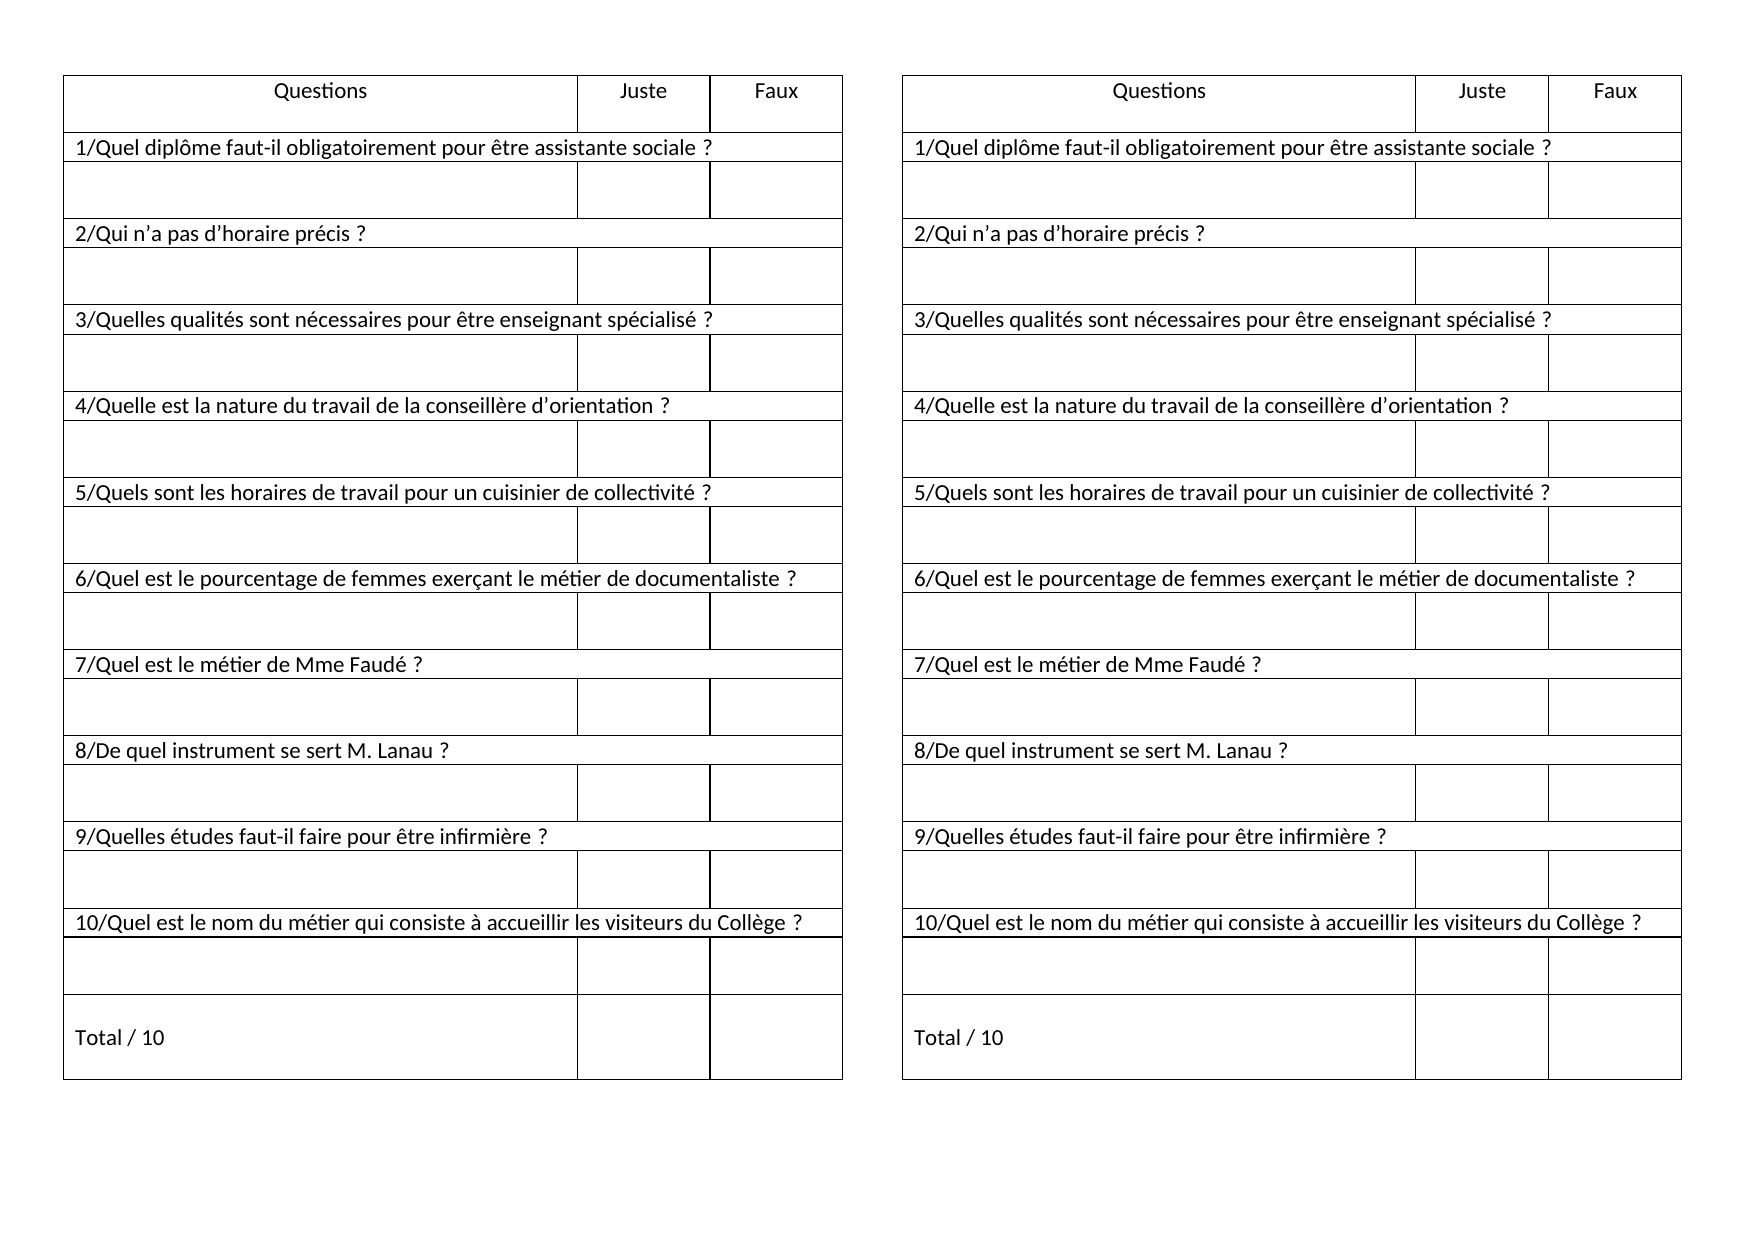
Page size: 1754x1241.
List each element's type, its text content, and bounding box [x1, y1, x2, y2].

table_cell [903, 421, 1415, 477]
table_cell [903, 162, 1415, 218]
table_cell [1549, 938, 1681, 993]
table_cell [578, 421, 709, 477]
table_header Juste [578, 76, 709, 132]
table_header Faux [1549, 76, 1681, 132]
table_cell 7/Quel est le métier de Mme Faudé ? [64, 650, 842, 678]
table_cell [578, 593, 709, 649]
table_cell [711, 335, 842, 391]
table_cell [64, 335, 577, 391]
table_cell [1416, 593, 1548, 649]
table_cell 6/Quel est le pourcentage de femmes exerçant le métier de documentaliste ? [903, 564, 1681, 592]
table_cell [903, 765, 1415, 821]
table_cell [903, 335, 1415, 391]
table_cell [1416, 507, 1548, 563]
table_cell [903, 507, 1415, 563]
table_cell [64, 851, 577, 907]
table_cell [1549, 679, 1681, 735]
table_cell [903, 938, 1415, 993]
table_cell [1549, 162, 1681, 218]
table_header Questions [903, 76, 1415, 132]
table_cell [64, 421, 577, 477]
table_cell 10/Quel est le nom du métier qui consiste à accueillir les visiteurs du Collège ? [903, 909, 1681, 936]
table_cell [1416, 335, 1548, 391]
table_cell [64, 679, 577, 735]
table_cell [711, 162, 842, 218]
table_header Juste [1416, 76, 1548, 132]
table_cell 9/Quelles études faut-il faire pour être infirmière ? [903, 822, 1681, 850]
table_cell 6/Quel est le pourcentage de femmes exerçant le métier de documentaliste ? [64, 564, 842, 592]
table_cell [1416, 938, 1548, 993]
table_cell [578, 995, 709, 1079]
table_cell [1549, 335, 1681, 391]
table_cell [578, 765, 709, 821]
table_cell [711, 938, 842, 993]
table_cell [1416, 679, 1548, 735]
table_cell [903, 248, 1415, 304]
table_cell [578, 851, 709, 907]
table_cell Total / 10 [903, 995, 1415, 1079]
table_cell [578, 507, 709, 563]
table_cell [578, 335, 709, 391]
table_cell [1416, 248, 1548, 304]
table_cell [903, 679, 1415, 735]
table_cell 3/Quelles qualités sont nécessaires pour être enseignant spécialisé ? [903, 305, 1681, 333]
table_cell [711, 421, 842, 477]
table_cell [1549, 421, 1681, 477]
table_header Faux [711, 76, 842, 132]
table_cell 8/De quel instrument se sert M. Lanau ? [903, 736, 1681, 764]
table_cell [1416, 162, 1548, 218]
table_cell [711, 851, 842, 907]
table_cell [64, 507, 577, 563]
table_cell 7/Quel est le métier de Mme Faudé ? [903, 650, 1681, 678]
table_cell [64, 248, 577, 304]
table_header Questions [64, 76, 577, 132]
table_cell 1/Quel diplôme faut-il obligatoirement pour être assistante sociale ? [903, 133, 1681, 161]
table_cell [1549, 507, 1681, 563]
table_cell [64, 593, 577, 649]
table_cell [903, 593, 1415, 649]
table_cell [903, 851, 1415, 907]
table_cell [1549, 248, 1681, 304]
table_cell [64, 765, 577, 821]
table_cell [1549, 593, 1681, 649]
table_cell [1549, 995, 1681, 1079]
table_cell 9/Quelles études faut-il faire pour être infirmière ? [64, 822, 842, 850]
table_cell 5/Quels sont les horaires de travail pour un cuisinier de collectivité ? [64, 478, 842, 506]
table_cell [578, 938, 709, 993]
table_cell Total / 10 [64, 995, 577, 1079]
table_cell [578, 248, 709, 304]
table_cell [1416, 765, 1548, 821]
table_cell [578, 679, 709, 735]
table_cell 5/Quels sont les horaires de travail pour un cuisinier de collectivité ? [903, 478, 1681, 506]
table_cell 8/De quel instrument se sert M. Lanau ? [64, 736, 842, 764]
table_cell [1416, 995, 1548, 1079]
table_cell [1416, 421, 1548, 477]
table_cell [1416, 851, 1548, 907]
table_cell [1549, 765, 1681, 821]
table_cell [711, 765, 842, 821]
table_cell 1/Quel diplôme faut-il obligatoirement pour être assistante sociale ? [64, 133, 842, 161]
table_cell 3/Quelles qualités sont nécessaires pour être enseignant spécialisé ? [64, 305, 842, 333]
table_cell 4/Quelle est la nature du travail de la conseillère d’orientation ? [64, 392, 842, 419]
table_cell 2/Qui n’a pas d’horaire précis ? [64, 219, 842, 247]
table_cell 2/Qui n’a pas d’horaire précis ? [903, 219, 1681, 247]
table_cell [1549, 851, 1681, 907]
table_cell [711, 507, 842, 563]
table_cell [64, 938, 577, 993]
table_cell [711, 995, 842, 1079]
table_cell [64, 162, 577, 218]
table_cell 10/Quel est le nom du métier qui consiste à accueillir les visiteurs du Collège ? [64, 909, 842, 936]
table_cell 4/Quelle est la nature du travail de la conseillère d’orientation ? [903, 392, 1681, 419]
table_cell [711, 679, 842, 735]
table_cell [711, 593, 842, 649]
table_cell [578, 162, 709, 218]
table_cell [711, 248, 842, 304]
